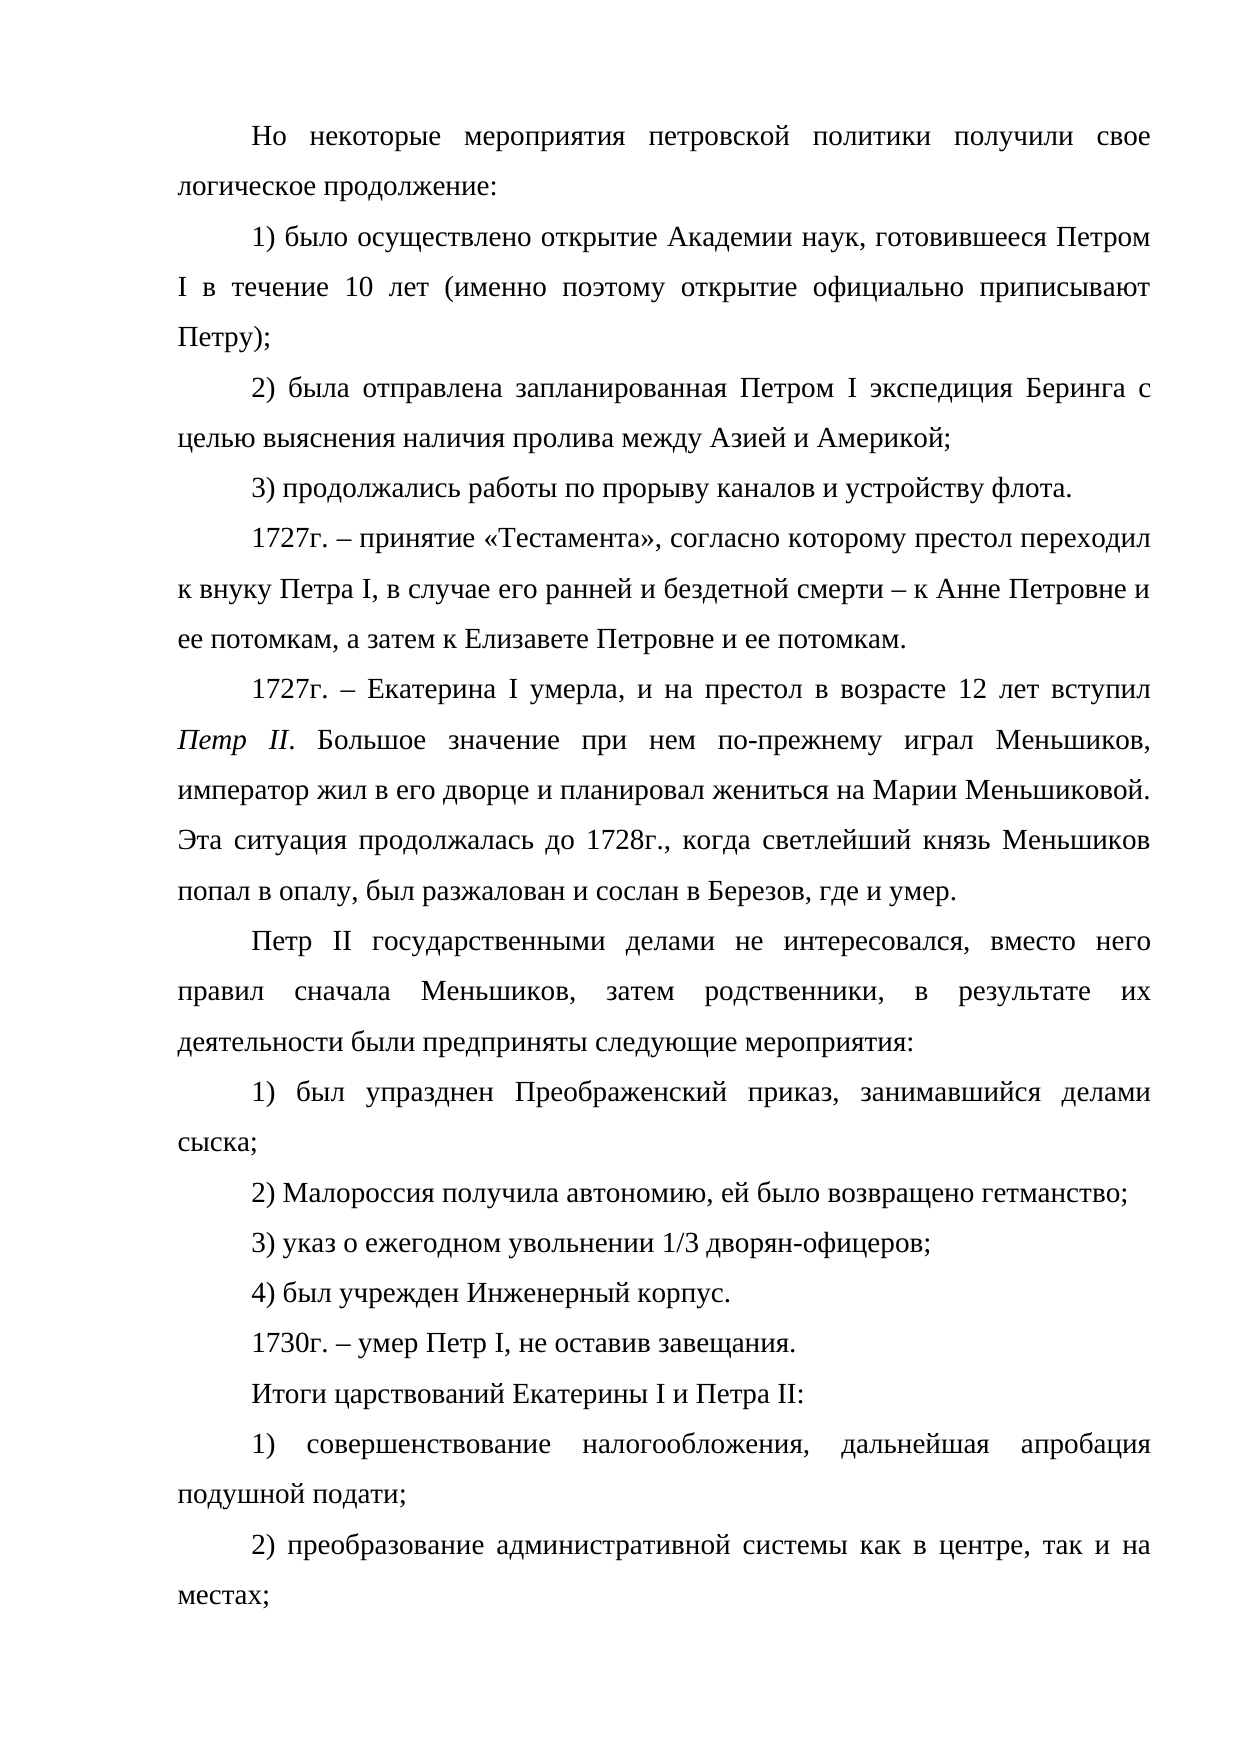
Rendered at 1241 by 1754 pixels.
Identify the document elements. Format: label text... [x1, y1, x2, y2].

text 2) Малороссия получила автономию, ей было возвращено гетманство; [177, 1175, 1152, 1208]
text 1730г. – умер Петр I, не оставив завещания. [177, 1326, 1152, 1359]
text 1) совершенствование налогообложения, дальнейшая апробация подушной подати; [177, 1426, 1152, 1510]
text 1) был упразднен Преображенский приказ, занимавшийся делами сыска; [177, 1074, 1152, 1158]
text Итоги царствований Екатерины I и Петра II: [177, 1376, 1152, 1409]
text 3) указ о ежегодном увольнении 1/3 дворян-офицеров; [177, 1225, 1152, 1258]
text 2) была отправлена запланированная Петром I экспедиция Беринга с целью выяснения наличия пролива между Азией и Америкой; [177, 370, 1152, 453]
text 2) преобразование административной системы как в центре, так и на местах; [177, 1527, 1152, 1611]
text Петр II государственными делами не интересовался, вместо него правил сначала Меньшиков, затем родственники, в результате их деятельности были предприняты следующие мероприятия: [177, 923, 1152, 1057]
text 4) был учрежден Инженерный корпус. [177, 1275, 1152, 1309]
text 1727г. – принятие «Тестамента», согласно которому престол переходил к внуку Петра I, в случае его ранней и бездетной смерти – к Анне Петровне и ее потомкам, а затем к Елизавете Петровне и ее потомкам. [177, 521, 1152, 655]
text 3) продолжались работы по прорыву каналов и устройству флота. [177, 470, 1152, 504]
text 1) было осуществлено открытие Академии наук, готовившееся Петром I в течение 10 лет (именно поэтому открытие официально приписывают Петру); [177, 219, 1152, 353]
text Но некоторые мероприятия петровской политики получили свое логическое продолжение: [177, 118, 1152, 202]
text 1727г. – Екатерина I умерла, и на престол в возрасте 12 лет вступил Петр II. Большое значение при нем по-прежнему играл Меньшиков, император жил в его дворце и планировал жениться на Марии Меньшиковой. Эта ситуация продолжалась до 1728г., когда светлейший князь Меньшиков попал в опалу, был разжалован и сослан в Березов, где и умер. [177, 672, 1152, 906]
